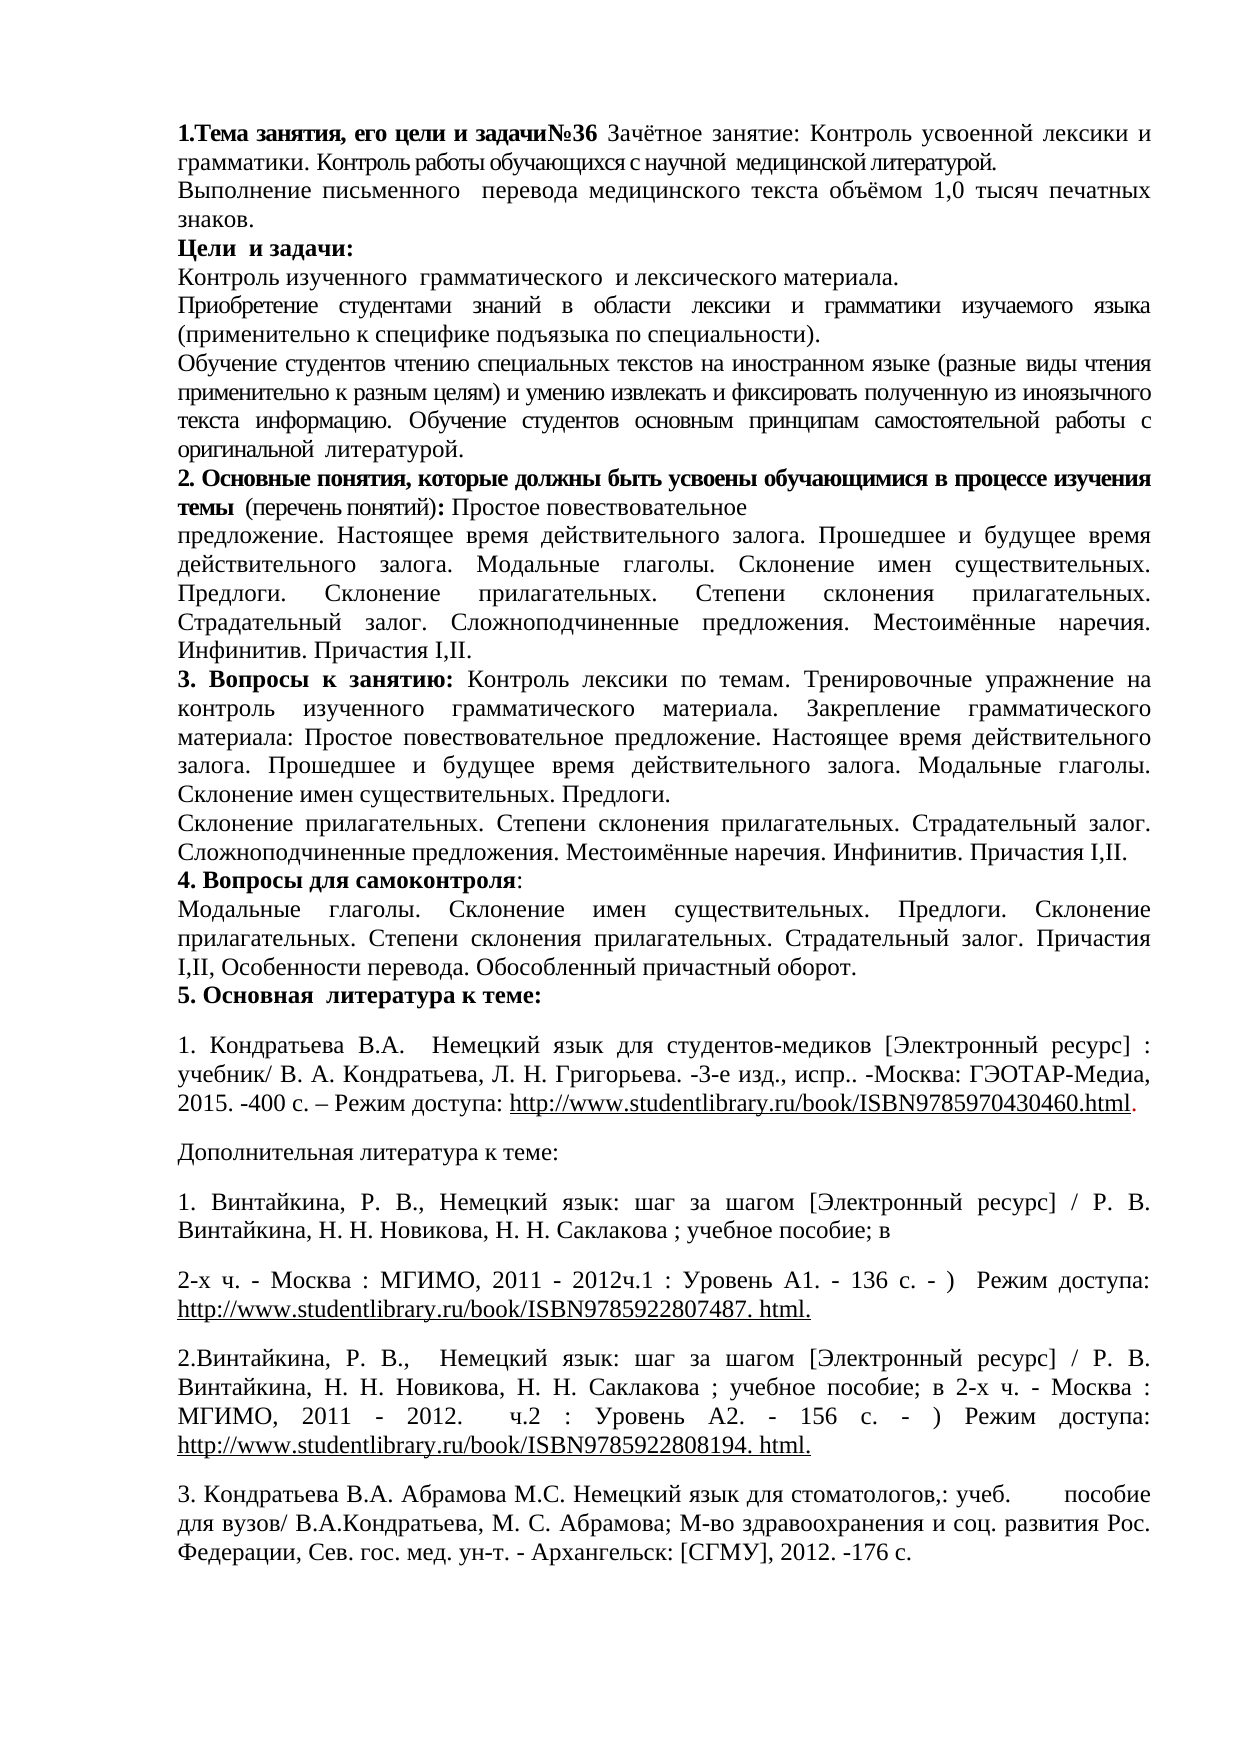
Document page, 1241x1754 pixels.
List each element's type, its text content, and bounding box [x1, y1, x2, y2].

text 2-х ч. - Москва : МГИМО, 2011 - 2012ч.1 : Уровень А1. - 136 с. - ) Режим доступа: http://www.studentlibrary.ru/book/ISBN9785922807487. html. [177, 1265, 1152, 1323]
text 4. Вопросы для самоконтроля: [177, 866, 1152, 894]
text 1. Кондратьева В.А. Немецкий язык для студентов-медиков [Электронный ресурс] : учебник/ В. А. Кондратьева, Л. Н. Григорьева. -3-е изд., испр.. -Москва: ГЭОТАР-Медиа, 2015. -400 с. – Режим доступа: http://www.studentlibrary.ru/book/ISBN9785970430460.html. [177, 1030, 1152, 1116]
text Обучение студентов чтению специальных текстов на иностранном языке (разные виды чтения применительно к разным целям) и умению извлекать и фиксировать полученную из иноязычного текста информацию. Обучение студентов основным принципам самостоятельной работы с оригинальной литературой. [177, 348, 1152, 463]
text 3. Вопросы к занятию: Контроль лексики по темам. Тренировочные упражнение на контроль изученного грамматического материала. Закрепление грамматического материала: Простое повествовательное предложение. Настоящее время действительного залога. Прошедшее и будущее время действительного залога. Модальные глаголы. Склонение имен существительных. Предлоги. [177, 664, 1152, 808]
text Приобретение студентами знаний в области лексики и грамматики изучаемого языка (применительно к специфике подъязыка по специальности). [177, 291, 1152, 348]
text Склонение прилагательных. Степени склонения прилагательных. Страдательный залог. Сложноподчиненные предложения. Местоимённые наречия. Инфинитив. Причастия I,II. [177, 808, 1152, 866]
text 2. Основные понятия, которые должны быть усвоены обучающимися в процессе изучения темы (перечень понятий): Простое повествовательное [177, 463, 1152, 521]
text 3. Кондратьева В.А. Абрамова М.С. Немецкий язык для стоматологов,: учеб. пособие для вузов/ В.А.Кондратьева, М. С. Абрамова; М-во здравоохранения и соц. развития Рос. Федерации, Сев. гос. мед. ун-т. - Архангельск: [СГМУ], 2012. -176 с. [177, 1479, 1152, 1566]
text Выполнение письменного перевода медицинского текста объёмом 1,0 тысяч печатных знаков. [177, 176, 1152, 233]
text предложение. Настоящее время действительного залога. Прошедшее и будущее время действительного залога. Модальные глаголы. Склонение имен существительных. Предлоги. Склонение прилагательных. Степени склонения прилагательных. Страдательный залог. Сложноподчиненные предложения. Местоимённые наречия. Инфинитив. Причастия I,II. [177, 521, 1152, 664]
text Модальные глаголы. Склонение имен существительных. Предлоги. Склонение прилагательных. Степени склонения прилагательных. Страдательный залог. Причастия I,II, Особенности перевода. Обособленный причастный оборот. [177, 894, 1152, 981]
text 1. Винтайкина, Р. В., Немецкий язык: шаг за шагом [Электронный ресурс] / Р. В. Винтайкина, Н. Н. Новикова, Н. Н. Саклакова ; учебное пособие; в [177, 1187, 1152, 1244]
text Цели и задачи: [177, 233, 1152, 262]
text 5. Основная литература к теме: [177, 981, 1152, 1009]
text 1.Тема занятия, его цели и задачи№36 Зачётное занятие: Контроль усвоенной лексики и грамматики. Контроль работы обучающихся с научной медицинской литературой. [177, 118, 1152, 176]
text Дополнительная литература к теме: [177, 1137, 1152, 1166]
text 2.Винтайкина, Р. В., Немецкий язык: шаг за шагом [Электронный ресурс] / Р. В. Винтайкина, Н. Н. Новикова, Н. Н. Саклакова ; учебное пособие; в 2-х ч. - Москва : МГИМО, 2011 - 2012. ч.2 : Уровень А2. - 156 с. - ) Режим доступа: http://www.studentlibrary.ru/book/ISBN9785922808194. html. [177, 1343, 1152, 1458]
text Контроль изученного грамматического и лексического материала. [177, 262, 1152, 291]
